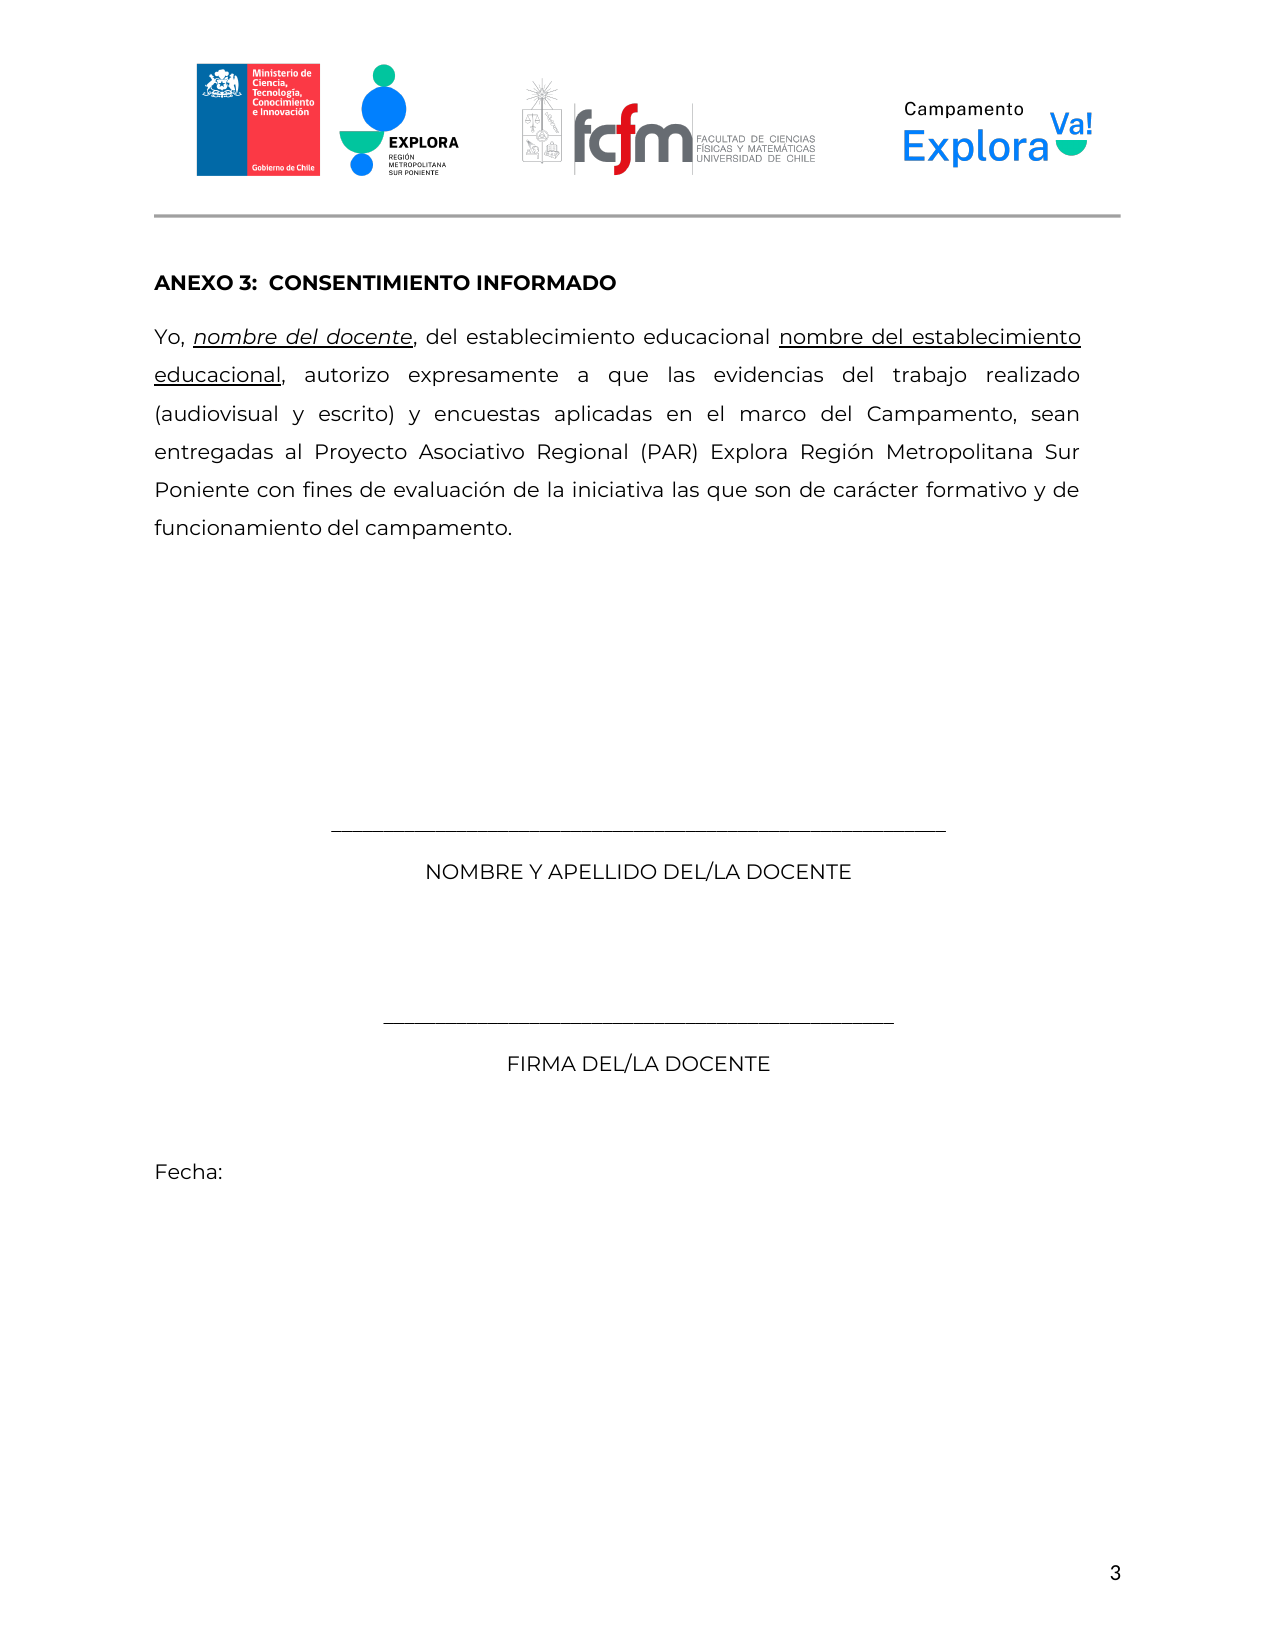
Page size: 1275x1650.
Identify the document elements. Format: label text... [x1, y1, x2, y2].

text ___________________________________________________________ [196, 812, 1081, 837]
text _________________________________________________ [196, 1003, 1081, 1029]
text FIRMA DEL/LA DOCENTE [196, 1051, 1081, 1077]
subtitle ANEXO 3: CONSENTIMIENTO INFORMADO [154, 270, 1121, 296]
picture [157, 21, 854, 210]
picture [866, 62, 1128, 209]
text NOMBRE Y APELLIDO DEL/LA DOCENTE [196, 859, 1081, 885]
text Yo, nombre del docente, del establecimiento educacional nombre del establecimiento educacional, autorizo expresamente a que las evidencias del trabajo realizado (audiovisual y escrito) y encuestas aplicadas en el marco del Campamento, sean entregadas al Proyecto Asociativo Regional (PAR) Explora Región Metropolitana Sur Poniente con fines de evaluación de la iniciativa las que son de carácter formativo y de funcionamiento del campamento. [154, 324, 1081, 541]
text Fecha: [154, 1159, 1115, 1185]
